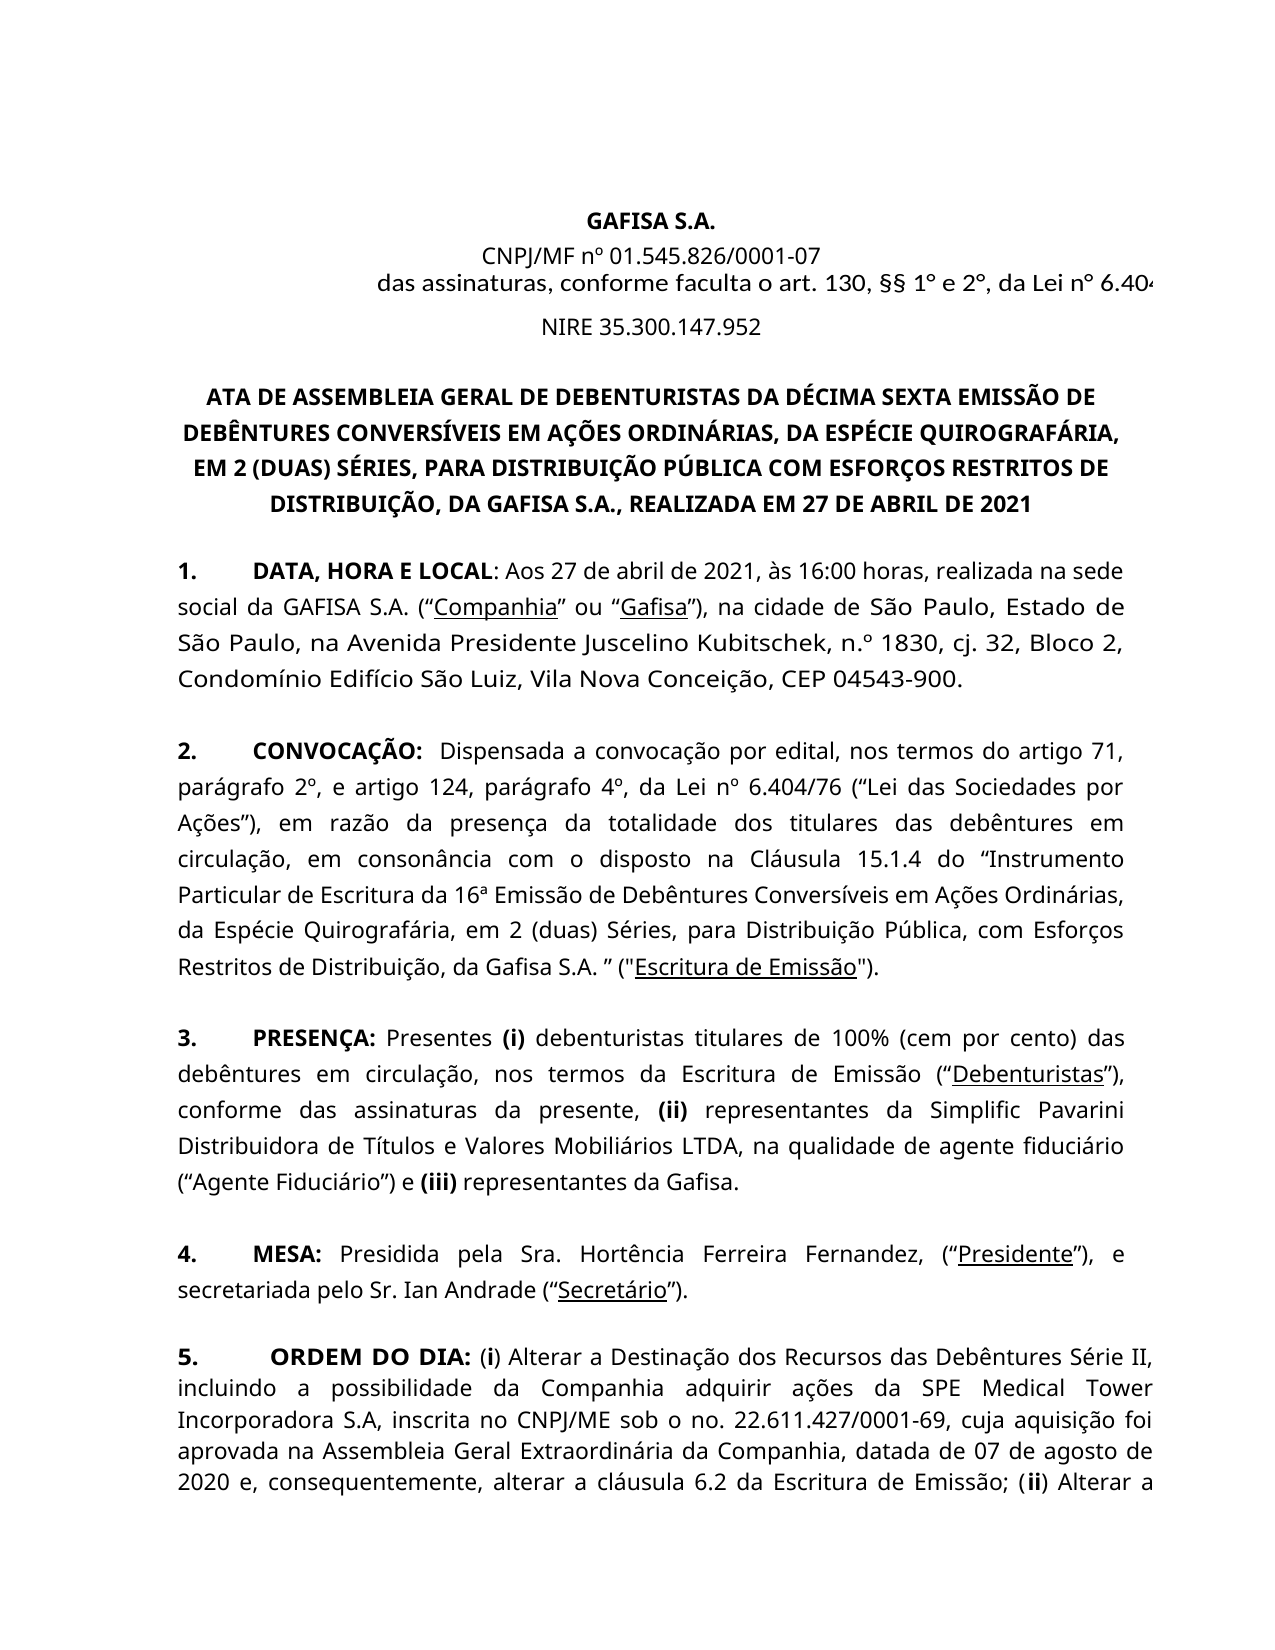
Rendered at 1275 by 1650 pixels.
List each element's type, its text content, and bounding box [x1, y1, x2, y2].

text 3. PRESENÇA: Presentes (i) debenturistas titulares de 100% (cem por cento) das debêntures em circulação, nos termos da Escritura de Emissão (“Debenturistas”), conforme das assinaturas da presente, (ii) representantes da Simplific Pavarini Distribuidora de Títulos e Valores Mobiliários LTDA, na qualidade de agente fiduciário (“Agente Fiduciário”) e (iii) representantes da Gafisa. [177, 1022, 1125, 1197]
text NIRE 35.300.147.952 [177, 271, 1125, 342]
text CNPJ/MF nº 01.545.826/0001-07 [177, 236, 1125, 271]
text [177, 1341, 1154, 1497]
text GAFISA S.A. [177, 204, 1125, 236]
text 4. MESA: Presidida pela Sra. Hortência Ferreira Fernandez, (“Presidente”), e secretariada pelo Sr. Ian Andrade (“Secretário”). [177, 1238, 1125, 1305]
text ATA DE ASSEMBLEIA GERAL DE DEBENTURISTAS DA DÉCIMA SEXTA EMISSÃO DE DEBÊNTURES CONVERSÍVEIS EM AÇÕES ORDINÁRIAS, DA ESPÉCIE QUIROGRAFÁRIA, EM 2 (DUAS) SÉRIES, PARA DISTRIBUIÇÃO PÚBLICA COM ESFORÇOS RESTRITOS DE DISTRIBUIÇÃO, DA GAFISA S.A., REALIZADA EM 27 DE ABRIL DE 2021 [177, 377, 1125, 519]
text 1. DATA, HORA E LOCAL: Aos 27 de abril de 2021, às 16:00 horas, realizada na sede social da GAFISA S.A. (“Companhia” ou “Gafisa”), na cidade de São Paulo, Estado de São Paulo, na Avenida Presidente Juscelino Kubitschek, n.º 1830, cj. 32, Bloco 2, Condomínio Edifício São Luiz, Vila Nova Conceição, CEP 04543-900. [177, 555, 1125, 694]
text 2. CONVOCAÇÃO: Dispensada a convocação por edital, nos termos do artigo 71, parágrafo 2º, e artigo 124, parágrafo 4º, da Lei nº 6.404/76 (“Lei das Sociedades por Ações”), em razão da presença da totalidade dos titulares das debêntures em circulação, em consonância com o disposto na Cláusula 15.1.4 do “Instrumento Particular de Escritura da 16ª Emissão de Debêntures Conversíveis em Ações Ordinárias, da Espécie Quirografária, em 2 (duas) Séries, para Distribuição Pública, com Esforços Restritos de Distribuição, da Gafisa S.A. ” ("Escritura de Emissão"). [177, 735, 1125, 982]
